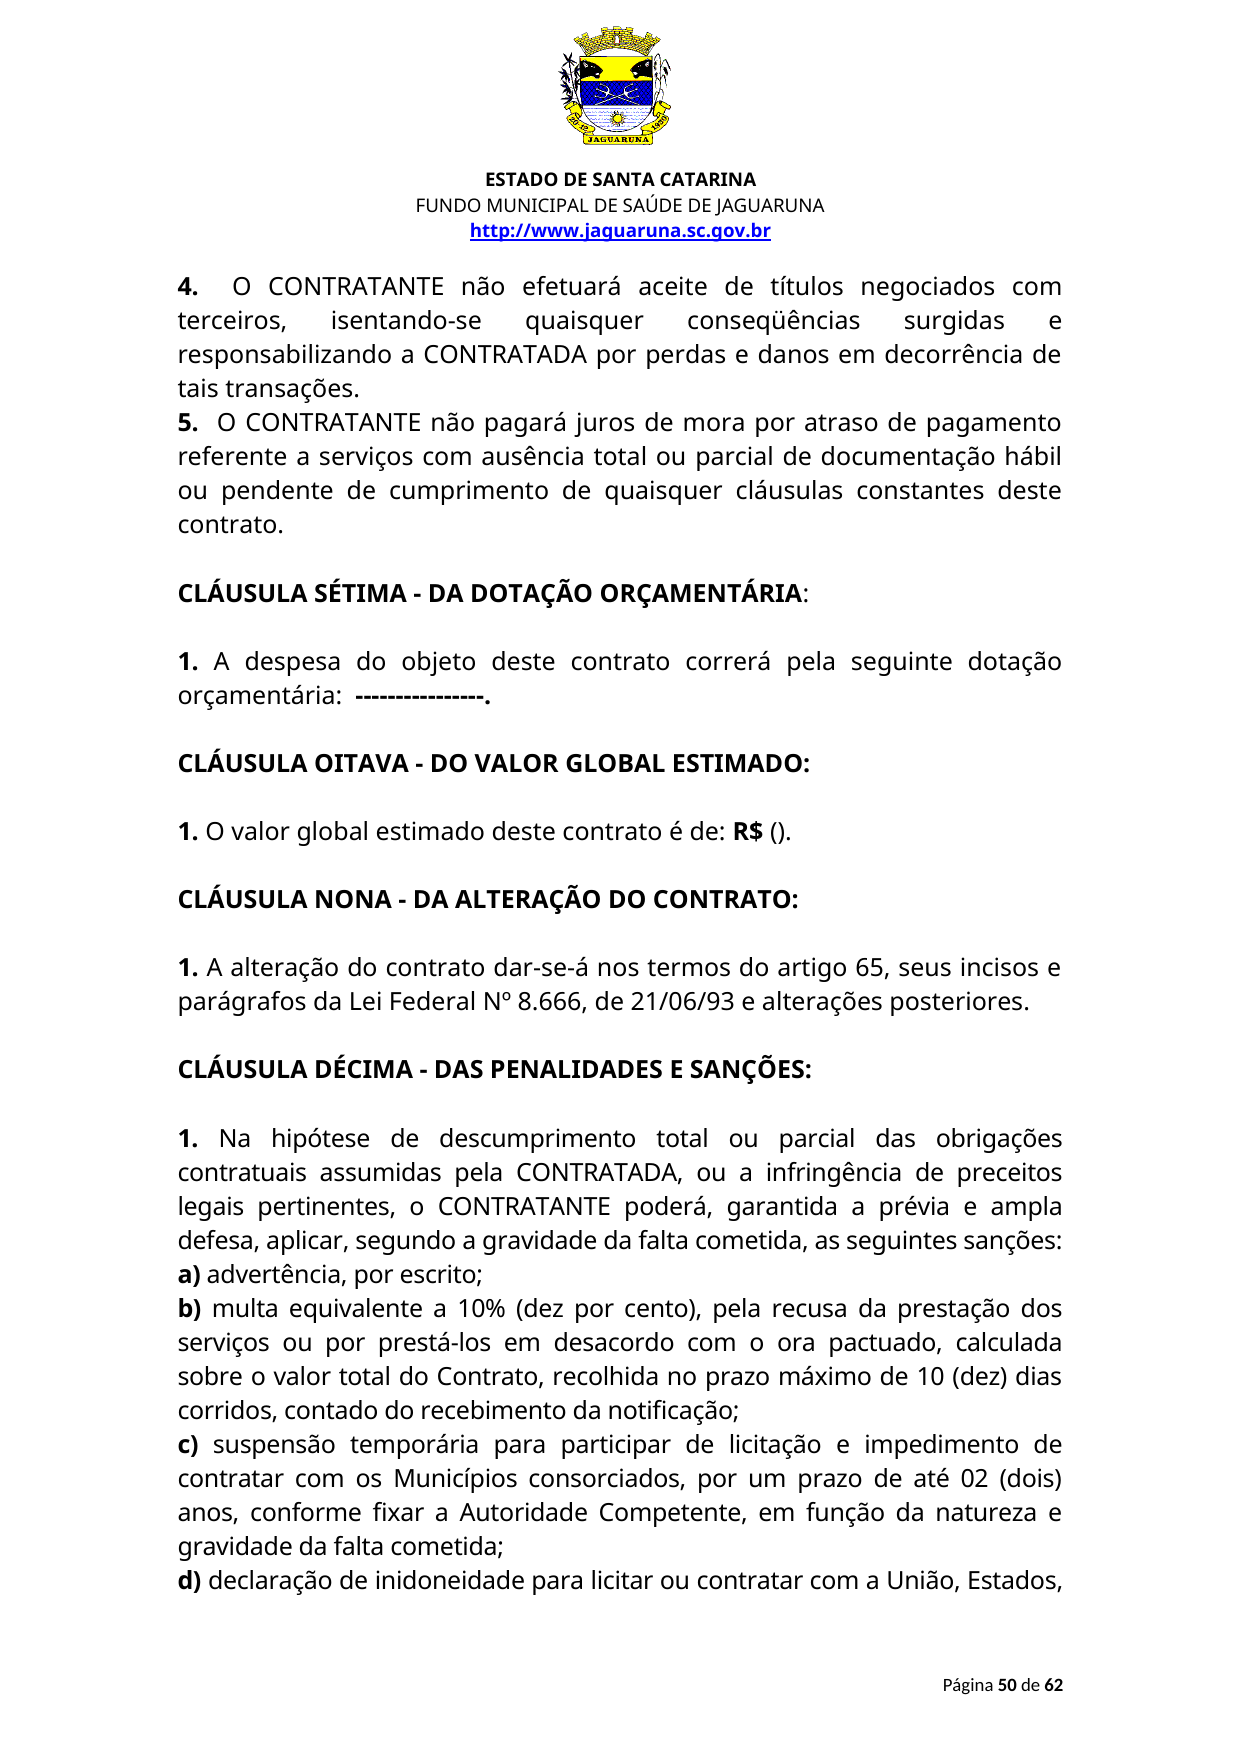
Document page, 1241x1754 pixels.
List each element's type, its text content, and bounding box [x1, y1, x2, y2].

text 5. O CONTRATANTE não pagará juros de mora por atraso de pagamento referente a serviços com ausência total ou parcial de documentação hábil ou pendente de cumprimento de quaisquer cláusulas constantes deste contrato. [177, 405, 1063, 541]
text CLÁUSULA OITAVA - DO VALOR GLOBAL ESTIMADO: [177, 746, 1063, 779]
text CLÁUSULA SÉTIMA - DA DOTAÇÃO ORÇAMENTÁRIA: [177, 575, 1063, 609]
text 1. O valor global estimado deste contrato é de: R$ (). [177, 814, 1063, 848]
text CLÁUSULA NONA - DA ALTERAÇÃO DO CONTRATO: [177, 882, 1063, 916]
text c) suspensão temporária para participar de licitação e impedimento de contratar com os Municípios consorciados, por um prazo de até 02 (dois) anos, conforme fixar a Autoridade Competente, em função da natureza e gravidade da falta cometida; [177, 1427, 1063, 1563]
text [177, 1563, 1063, 1597]
text alteração do contrato dar-se-á nos termos do artigo 65, seus incisos e parágrafos da Lei Federal Nº 8.666, de 21/06/93 e alterações posteriores. [177, 950, 1063, 1018]
text a) advertência, por escrito; [177, 1256, 1063, 1291]
text despesa do objeto deste contrato correrá pela seguinte dotação orçamentária: ----------------. [177, 643, 1063, 711]
text 4. O CONTRATANTE não efetuará aceite de títulos negociados com terceiros, isentando-se quaisquer conseqüências surgidas e responsabilizando a CONTRATADA por perdas e danos em decorrência de tais transações. [177, 269, 1063, 405]
text 1. Na hipótese de descumprimento total ou parcial das obrigações contratuais assumidas pela CONTRATADA, ou a infringência de preceitos legais pertinentes, o CONTRATANTE poderá, garantida a prévia e ampla defesa, aplicar, segundo a gravidade da falta cometida, as seguintes sanções: [177, 1120, 1063, 1256]
text b) multa equivalente a 10% (dez por cento), pela recusa da prestação dos serviços ou por prestá-los em desacordo com o ora pactuado, calculada sobre o valor total do Contrato, recolhida no prazo máximo de 10 (dez) dias corridos, contado do recebimento da notificação; [177, 1291, 1063, 1427]
text CLÁUSULA DÉCIMA - DAS PENALIDADES E SANÇÕES: [177, 1052, 1063, 1086]
